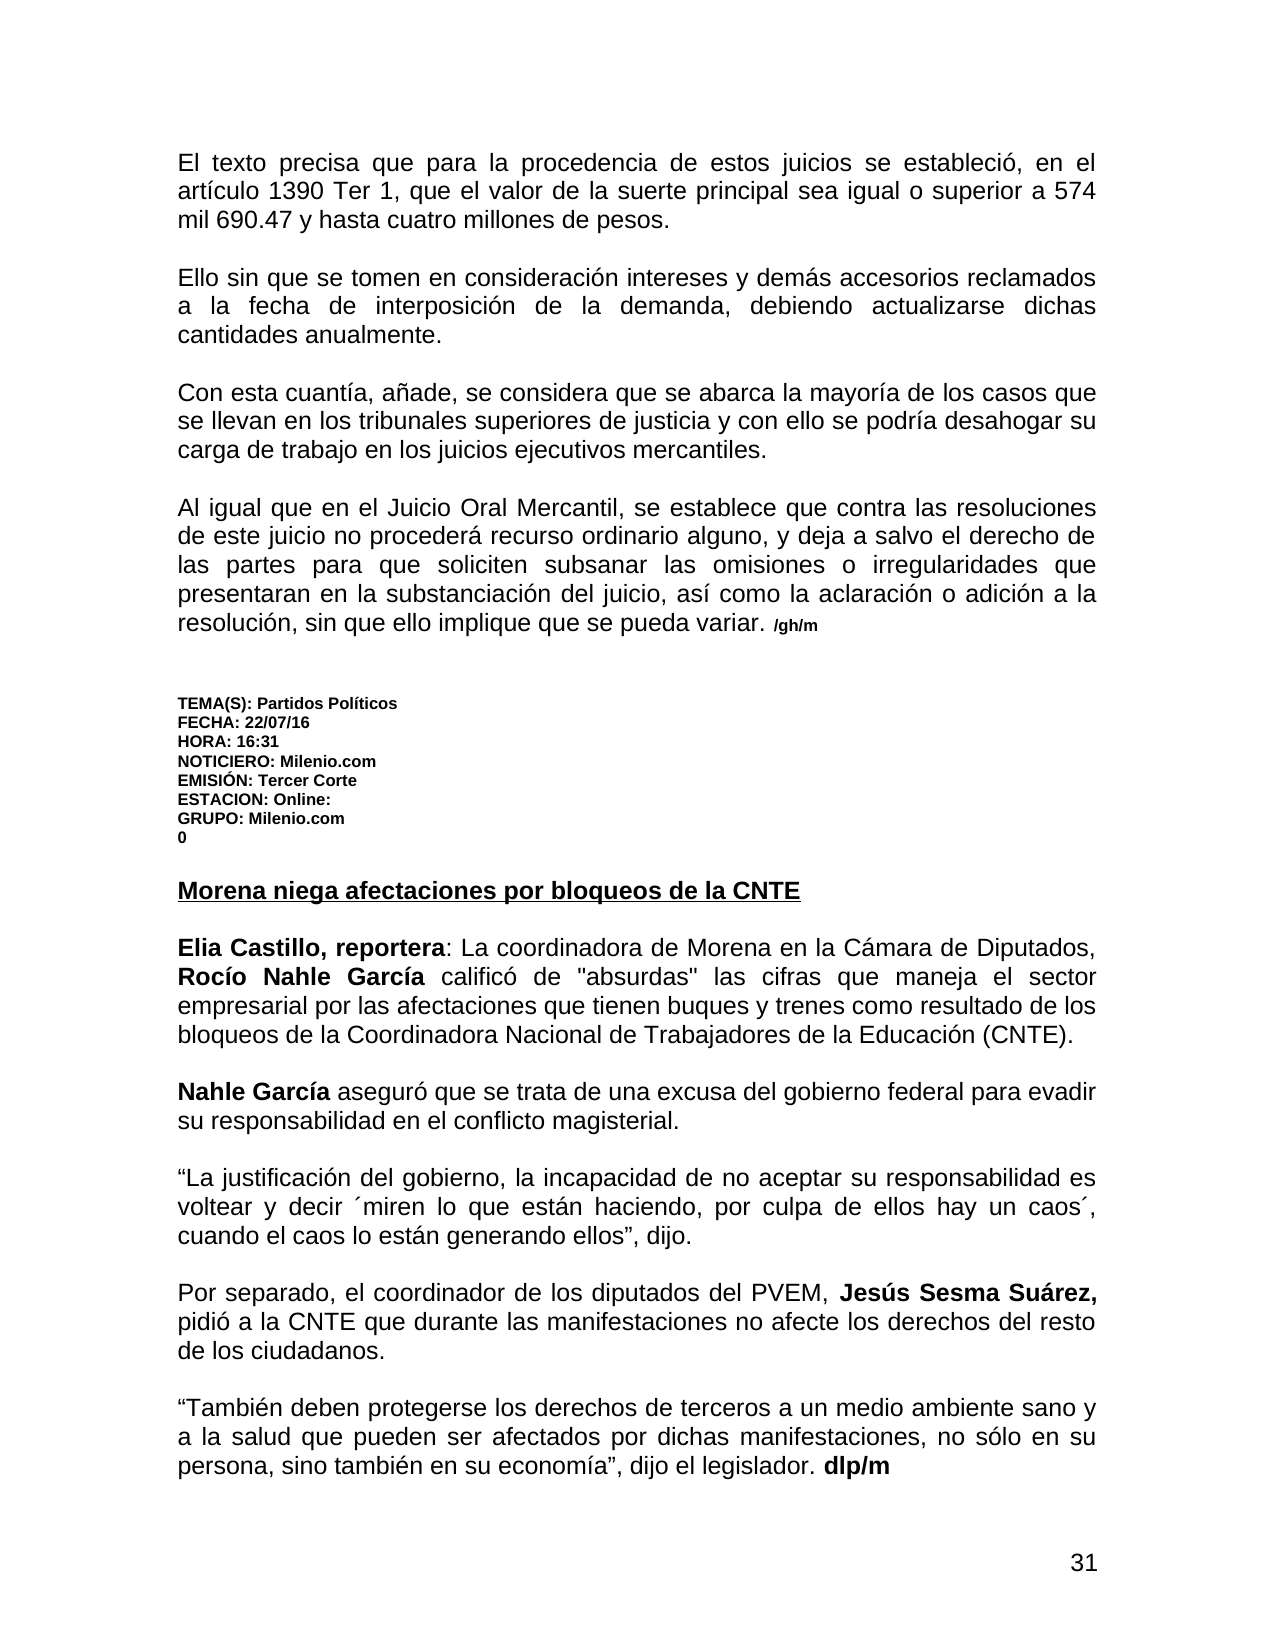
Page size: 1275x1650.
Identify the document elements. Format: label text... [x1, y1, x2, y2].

text “La justificación del gobierno, la incapacidad de no aceptar su responsabilidad es voltear y decir ´miren lo que están haciendo, por culpa de ellos hay un caos´, cuando el caos lo están generando ellos”, dijo. [177, 1163, 1098, 1250]
text TEMA(S): Partidos Políticos [177, 694, 1098, 713]
text “También deben protegerse los derechos de terceros a un medio ambiente sano y a la salud que pueden ser afectados por dichas manifestaciones, no sólo en su persona, sino también en su economía”, dijo el legislador. dlp/m [177, 1393, 1098, 1480]
text Elia Castillo, reportera: La coordinadora de Morena en la Cámara de Diputados, Rocío Nahle García calificó de "absurdas" las cifras que maneja el sector empresarial por las afectaciones que tienen buques y trenes como resultado de los bloqueos de la Coordinadora Nacional de Trabajadores de la Educación (CNTE). [177, 933, 1098, 1048]
text NOTICIERO: Milenio.com [177, 751, 1098, 771]
text FECHA: 22/07/16 [177, 713, 1098, 732]
text GRUPO: Milenio.com [177, 809, 1098, 828]
text HORA: 16:31 [177, 732, 1098, 751]
text EMISIÓN: Tercer Corte [177, 771, 1098, 790]
text El texto precisa que para la procedencia de estos juicios se estableció, en el artículo 1390 Ter 1, que el valor de la suerte principal sea igual o superior a 574 mil 690.47 y hasta cuatro millones de pesos. [177, 148, 1098, 234]
text ESTACION: Online: [177, 790, 1098, 809]
text Por separado, el coordinador de los diputados del PVEM, Jesús Sesma Suárez, pidió a la CNTE que durante las manifestaciones no afecte los derechos del resto de los ciudadanos. [177, 1278, 1098, 1365]
text 0 [177, 828, 1098, 847]
text Al igual que en el Juicio Oral Mercantil, se establece que contra las resoluciones de este juicio no procederá recurso ordinario alguno, y deja a salvo el derecho de las partes para que soliciten subsanar las omisiones o irregularidades que presentaran en la substanciación del juicio, así como la aclaración o adición a la resolución, sin que ello implique que se pueda variar. /gh/m [177, 493, 1098, 636]
text Nahle García aseguró que se trata de una excusa del gobierno federal para evadir su responsabilidad en el conflicto magisterial. [177, 1077, 1098, 1135]
text Morena niega afectaciones por bloqueos de la CNTE [177, 876, 1098, 905]
text Ello sin que se tomen en consideración intereses y demás accesorios reclamados a la fecha de interposición de la demanda, debiendo actualizarse dichas cantidades anualmente. [177, 263, 1098, 349]
text Con esta cuantía, añade, se considera que se abarca la mayoría de los casos que se llevan en los tribunales superiores de justicia y con ello se podría desahogar su carga de trabajo en los juicios ejecutivos mercantiles. [177, 378, 1098, 464]
